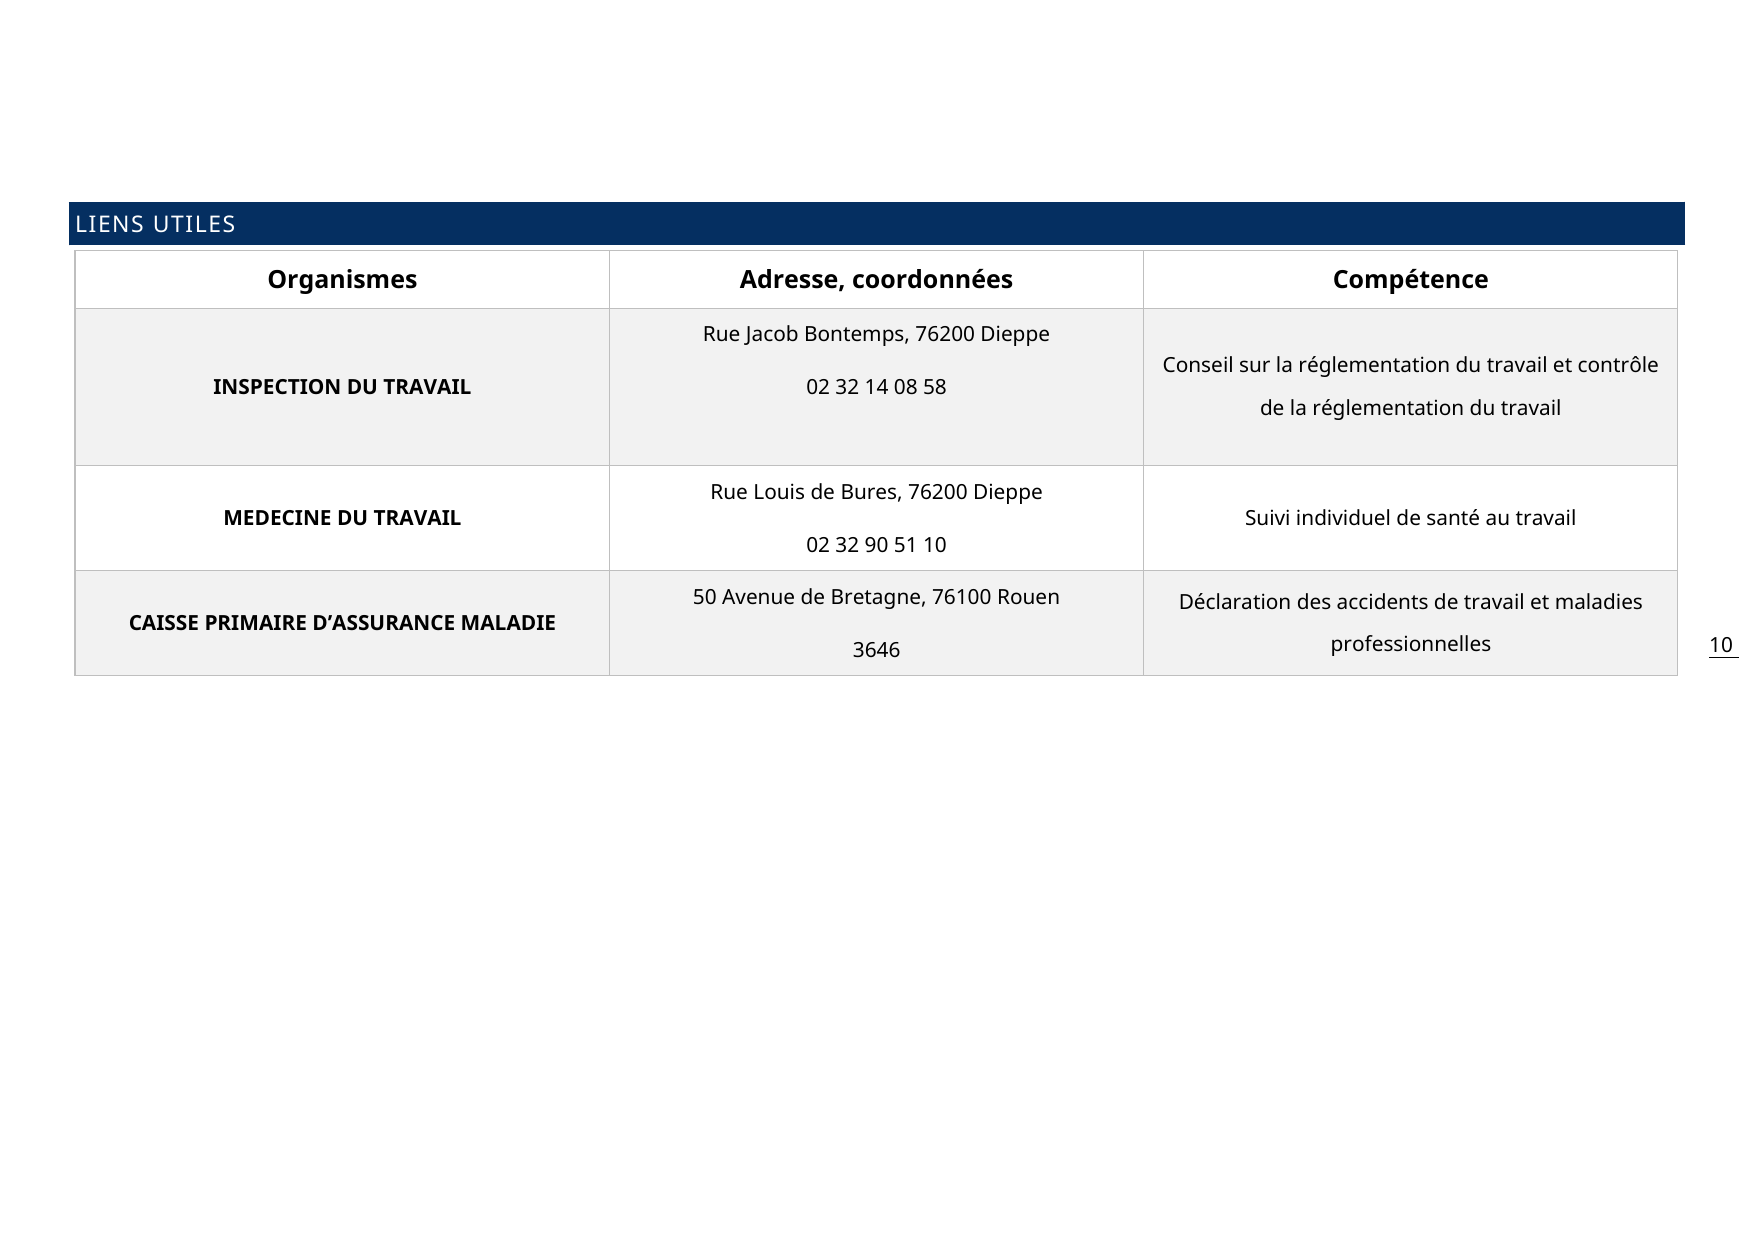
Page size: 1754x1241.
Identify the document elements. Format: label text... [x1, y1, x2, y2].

table_cell INSPECTION DU TRAVAIL [76, 309, 609, 465]
table_cell Conseil sur la réglementation du travail et contrôle de la réglementation du travail [1144, 309, 1677, 465]
table_cell Suivi individuel de santé au travail [1144, 466, 1677, 570]
table_cell 50 Avenue de Bretagne, 76100 Rouen 3646 [610, 571, 1143, 675]
table_cell Rue Louis de Bures, 76200 Dieppe 02 32 90 51 10 [610, 466, 1143, 570]
subtitle Liens utiles [75, 208, 1679, 239]
table_cell MEDECINE DU TRAVAIL [76, 466, 609, 570]
table_cell CAISSE PRIMAIRE D’ASSURANCE MALADIE [76, 571, 609, 675]
table_header Adresse, coordonnées [610, 251, 1143, 307]
table_header Organismes [76, 251, 609, 307]
table_cell Rue Jacob Bontemps, 76200 Dieppe 02 32 14 08 58 [610, 309, 1143, 465]
table_header Compétence [1144, 251, 1677, 307]
table_cell Déclaration des accidents de travail et maladies professionnelles [1144, 571, 1677, 675]
